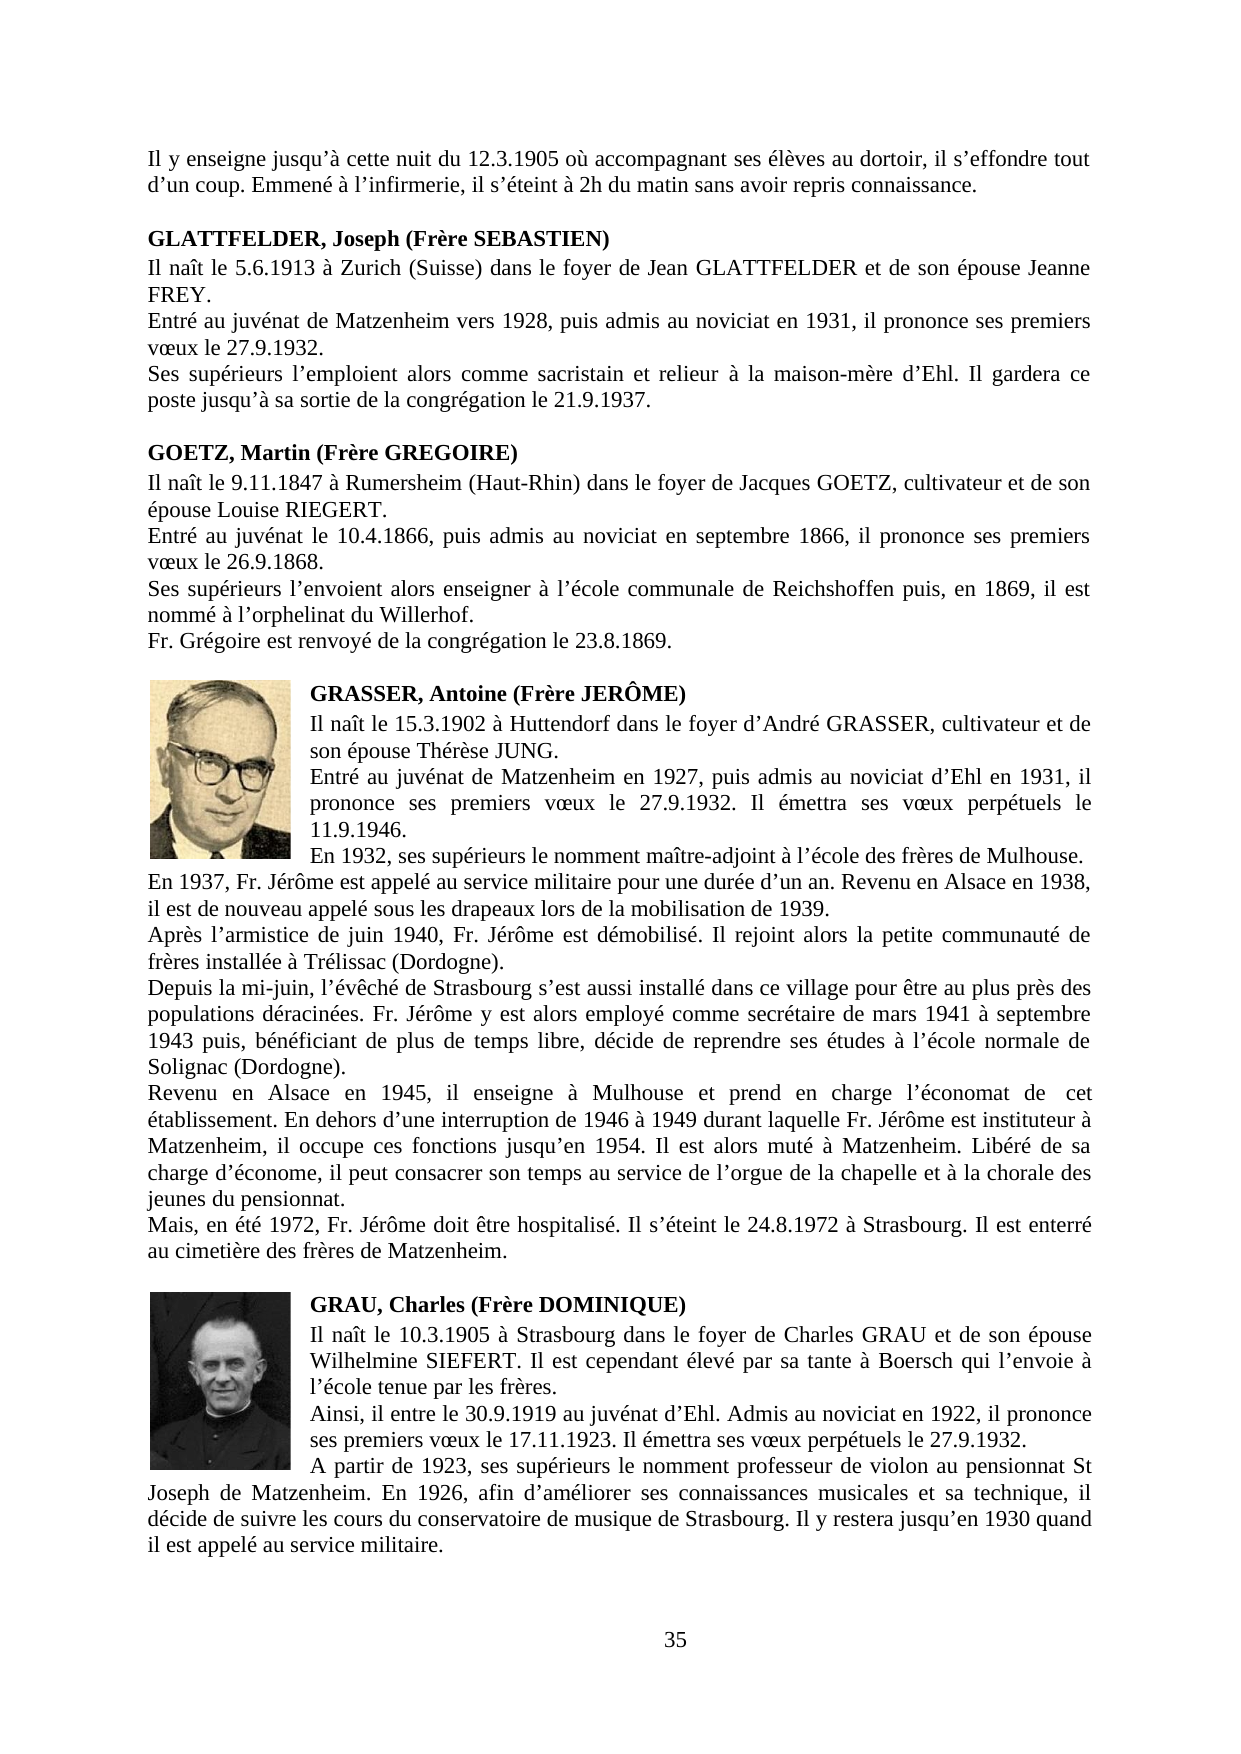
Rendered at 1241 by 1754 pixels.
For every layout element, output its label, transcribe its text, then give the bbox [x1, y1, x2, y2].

text Entré au juvénat de Matzenheim vers 1928, puis admis au noviciat en 1931, il prononce ses premiers vœux le 27.9.1932. [147, 307, 1105, 360]
text Depuis la mi-juin, l’évêché de Strasbourg s’est aussi installé dans ce village pour être au plus près des populations déracinées. Fr. Jérôme y est alors employé comme secrétaire de mars 1941 à septembre 1943 puis, bénéficiant de plus de temps libre, décide de reprendre ses études à l’école normale de Solignac (Dordogne). [147, 974, 1093, 1079]
text Il naît le 15.3.1902 à Huttendorf dans le foyer d’André GRASSER, cultivateur et de son épouse Thérèse JUNG. [309, 710, 1092, 763]
text Revenu en Alsace en 1945, il enseigne à Mulhouse et prend en charge l’économat de cet établissement. En dehors d’une interruption de 1946 à 1949 durant laquelle Fr. Jérôme est instituteur à Matzenheim, il occupe ces fonctions jusqu’en 1954. Il est alors muté à Matzenheim. Libéré de sa charge d’économe, il peut consacrer son temps au service de l’orgue de la chapelle et à la chorale des jeunes du pensionnat. [147, 1079, 1093, 1211]
text Mais, en été 1972, Fr. Jérôme doit être hospitalisé. Il s’éteint le 24.8.1972 à Strasbourg. Il est enterré au cimetière des frères de Matzenheim. [147, 1211, 1092, 1264]
text Ses supérieurs l’emploient alors comme sacristain et relieur à la maison-mère d’Ehl. Il gardera ce poste jusqu’à sa sortie de la congrégation le 21.9.1937. [147, 360, 1093, 413]
text Ainsi, il entre le 30.9.1919 au juvénat d’Ehl. Admis au noviciat en 1922, il prononce ses premiers vœux le 17.11.1923. Il émettra ses vœux perpétuels le 27.9.1932. [309, 1400, 1093, 1452]
picture [150, 1292, 291, 1452]
subtitle GOETZ, Martin (Frère GREGOIRE) [147, 439, 1105, 466]
text En 1932, ses supérieurs le nomment maître-adjoint à l’école des frères de Mulhouse. En 1937, Fr. Jérôme est appelé au service militaire pour une durée d’un an. Revenu en Alsace en 1938, il est de nouveau appelé sous les drapeaux lors de la mobilisation de 1939. [147, 842, 1093, 921]
text Il naît le 9.11.1847 à Rumersheim (Haut-Rhin) dans le foyer de Jacques GOETZ, cultivateur et de son épouse Louise RIEGERT. [147, 469, 1105, 522]
subtitle GRAU, Charles (Frère DOMINIQUE) [309, 1291, 1105, 1317]
text Entré au juvénat le 10.4.1866, puis admis au noviciat en septembre 1866, il prononce ses premiers vœux le 26.9.1868. [147, 522, 1105, 575]
text A partir de 1923, ses supérieurs le nomment professeur de violon au pensionnat St Joseph de Matzenheim. En 1926, afin d’améliorer ses connaissances musicales et sa technique, il décide de suivre les cours du conservatoire de musique de Strasbourg. Il y restera jusqu’en 1930 quand il est appelé au service militaire. [147, 1452, 1093, 1558]
text Il naît le 5.6.1913 à Zurich (Suisse) dans le foyer de Jean GLATTFELDER et de son épouse Jeanne FREY. [147, 254, 1105, 307]
subtitle GLATTFELDER, Joseph (Frère SEBASTIEN) [147, 225, 1105, 251]
text Entré au juvénat de Matzenheim en 1927, puis admis au noviciat d’Ehl en 1931, il prononce ses premiers vœux le 27.9.1932. Il émettra ses vœux perpétuels le 11.9.1946. [309, 763, 1093, 842]
text Ses supérieurs l’envoient alors enseigner à l’école communale de Reichshoffen puis, en 1869, il est nommé à l’orphelinat du Willerhof. [147, 575, 1093, 627]
text Il naît le 10.3.1905 à Strasbourg dans le foyer de Charles GRAU et de son épouse Wilhelmine SIEFERT. Il est cependant élevé par sa tante à Boersch qui l’envoie à l’école tenue par les frères. [309, 1321, 1093, 1400]
text Fr. Grégoire est renvoyé de la congrégation le 23.8.1869. [147, 627, 1105, 654]
text Après l’armistice de juin 1940, Fr. Jérôme est démobilisé. Il rejoint alors la petite communauté de frères installée à Trélissac (Dordogne). [147, 921, 1093, 974]
picture [150, 680, 291, 842]
text Il y enseigne jusqu’à cette nuit du 12.3.1905 où accompagnant ses élèves au dortoir, il s’effondre tout d’un coup. Emmené à l’infirmerie, il s’éteint à 2h du matin sans avoir repris connaissance. [147, 145, 1105, 198]
subtitle GRASSER, Antoine (Frère JERÔME) [309, 681, 1105, 707]
